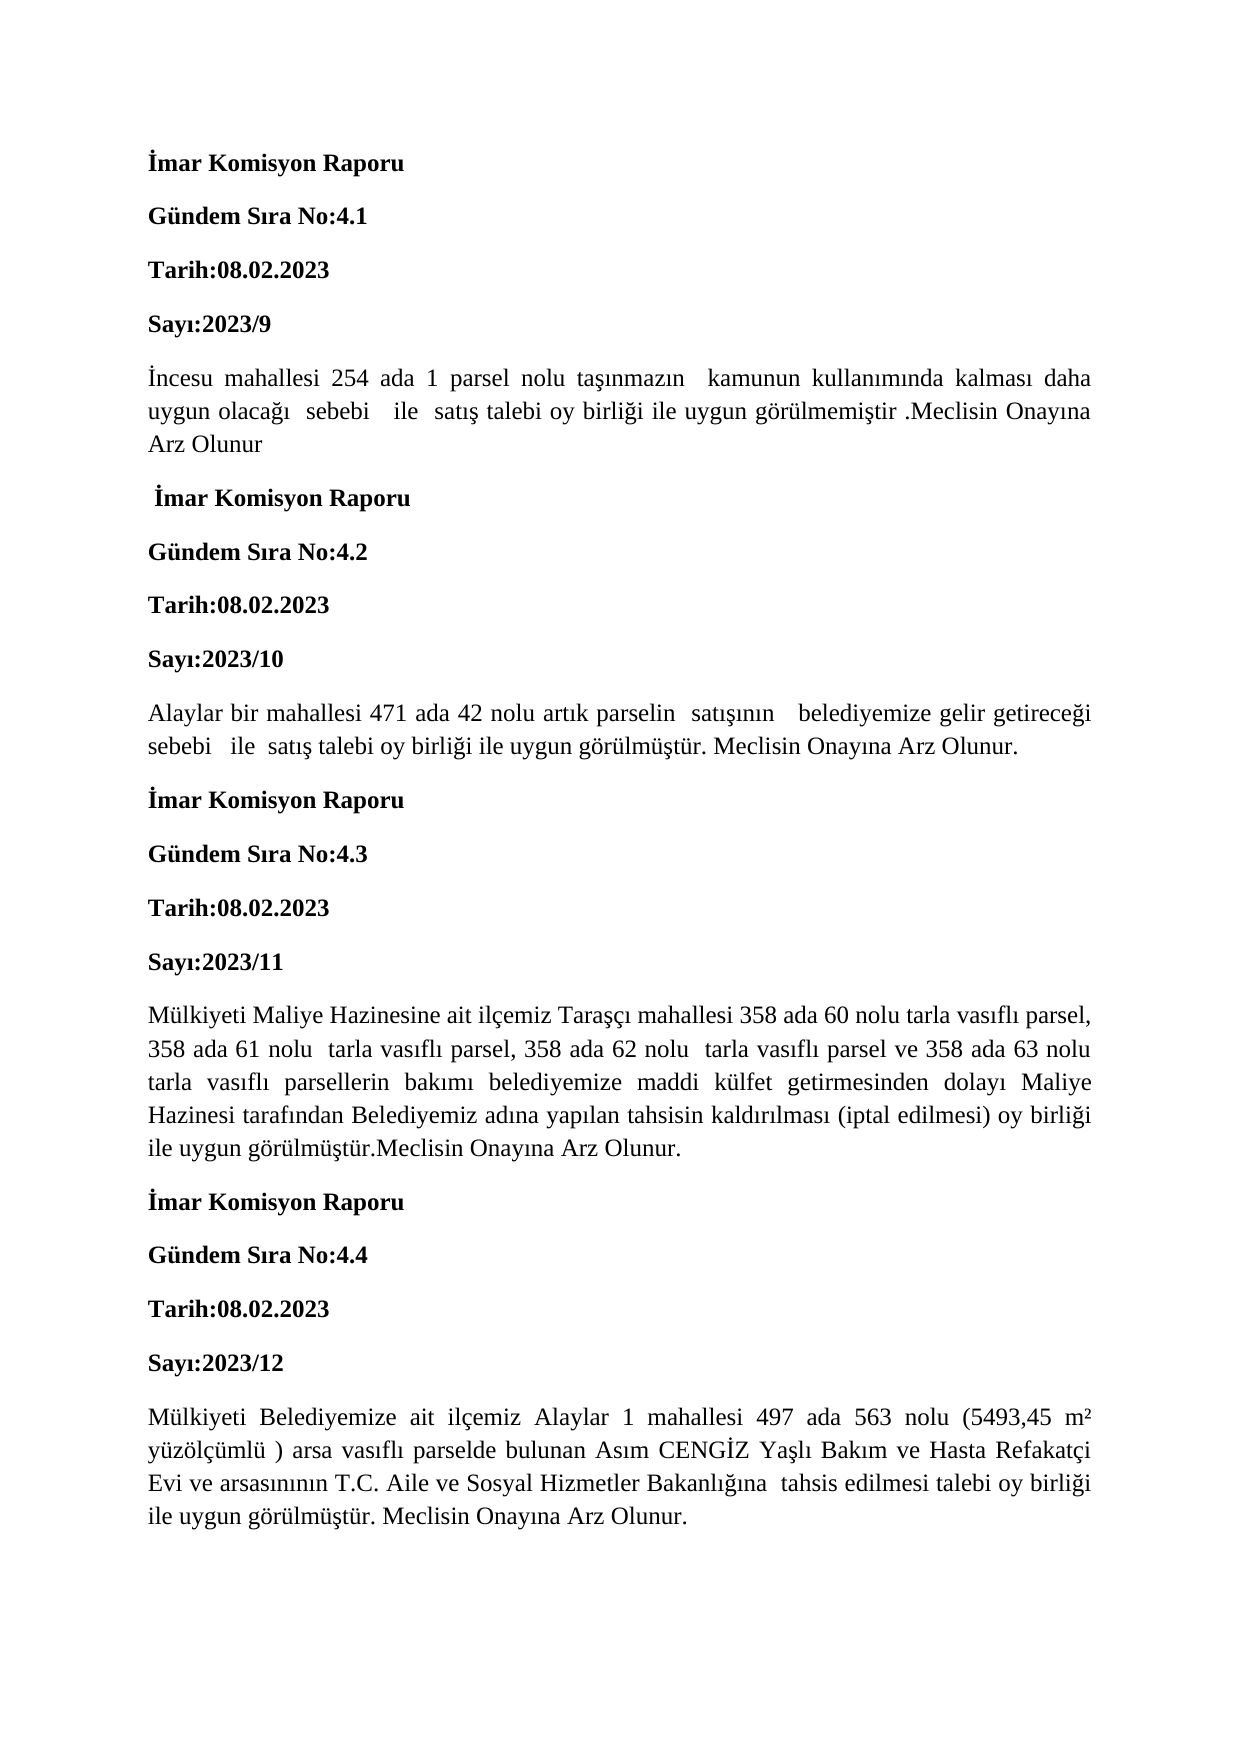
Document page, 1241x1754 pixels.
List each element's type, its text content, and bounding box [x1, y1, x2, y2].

text Mülkiyeti Belediyemize ait ilçemiz Alaylar 1 mahallesi 497 ada 563 nolu (5493,45 m² yüzölçümlü ) arsa vasıflı parselde bulunan Asım CENGİZ Yaşlı Bakım ve Hasta Refakatçi Evi ve arsasınının T.C. Aile ve Sosyal Hizmetler Bakanlığına tahsis edilmesi talebi oy birliği ile uygun görülmüştür. Meclisin Onayına Arz Olunur. [148, 1402, 1093, 1530]
text Tarih:08.02.2023 [148, 1294, 1093, 1323]
text Gündem Sıra No:4.4 [148, 1240, 1093, 1269]
text İmar Komisyon Raporu [148, 1187, 1093, 1215]
text İmar Komisyon Raporu [148, 483, 1093, 512]
text Gündem Sıra No:4.1 [148, 201, 1093, 230]
text Tarih:08.02.2023 [148, 255, 1093, 284]
text İmar Komisyon Raporu [148, 785, 1093, 814]
text İncesu mahallesi 254 ada 1 parsel nolu taşınmazın kamunun kullanımında kalması daha uygun olacağı sebebi ile satış talebi oy birliği ile uygun görülmemiştir .Meclisin Onayına Arz Olunur [148, 363, 1093, 458]
text İmar Komisyon Raporu [148, 148, 1093, 176]
text Sayı:2023/9 [148, 309, 1093, 338]
text Gündem Sıra No:4.3 [148, 839, 1093, 868]
text Sayı:2023/10 [148, 644, 1093, 673]
text Sayı:2023/11 [148, 947, 1093, 976]
text Tarih:08.02.2023 [148, 893, 1093, 922]
text Alaylar bir mahallesi 471 ada 42 nolu artık parselin satışının belediyemize gelir getireceği sebebi ile satış talebi oy birliği ile uygun görülmüştür. Meclisin Onayına Arz Olunur. [148, 698, 1093, 760]
text Sayı:2023/12 [148, 1348, 1093, 1377]
text Mülkiyeti Maliye Hazinesine ait ilçemiz Taraşçı mahallesi 358 ada 60 nolu tarla vasıflı parsel, 358 ada 61 nolu tarla vasıflı parsel, 358 ada 62 nolu tarla vasıflı parsel ve 358 ada 63 nolu tarla vasıflı parsellerin bakımı belediyemize maddi külfet getirmesinden dolayı Maliye Hazinesi tarafından Belediyemiz adına yapılan tahsisin kaldırılması (iptal edilmesi) oy birliği ile uygun görülmüştür.Meclisin Onayına Arz Olunur. [148, 1001, 1093, 1161]
text Tarih:08.02.2023 [148, 591, 1093, 619]
text Gündem Sıra No:4.2 [148, 537, 1093, 566]
